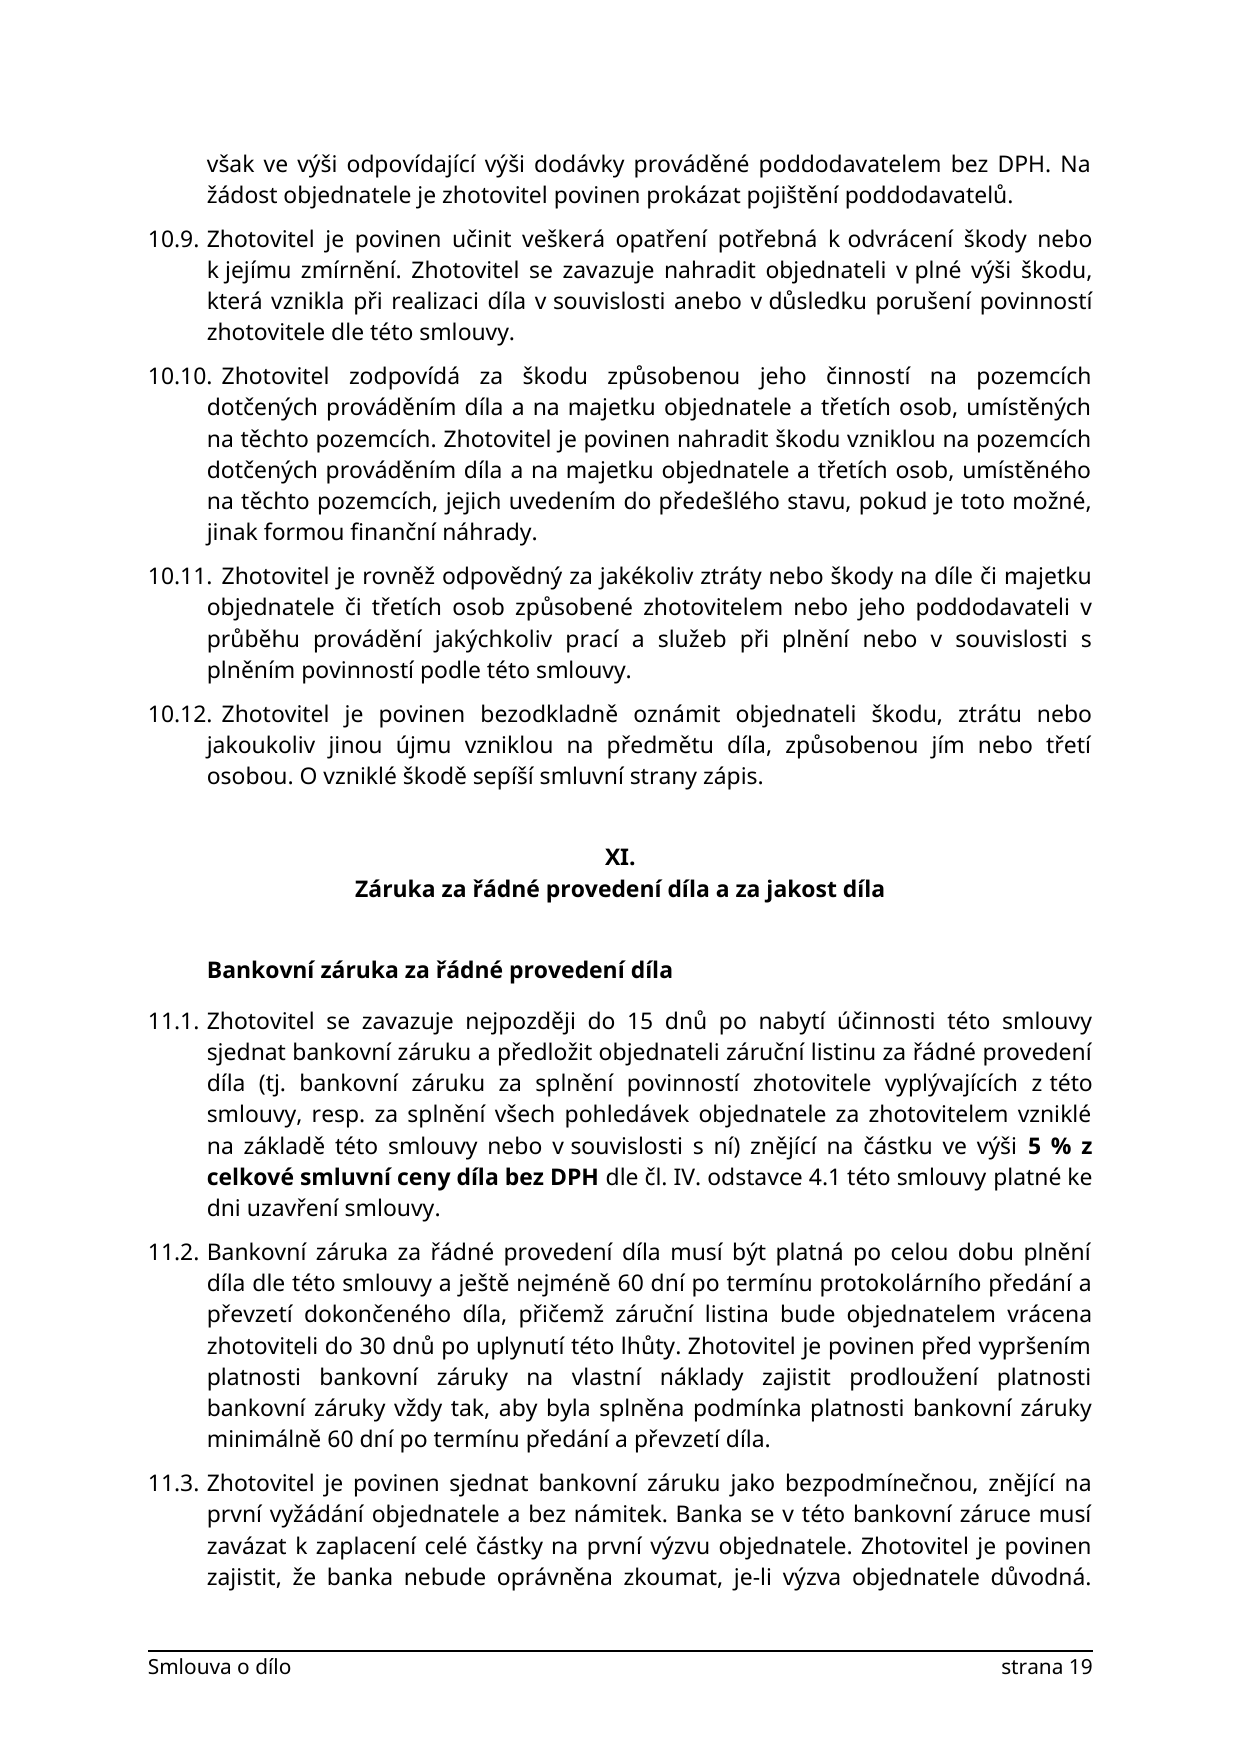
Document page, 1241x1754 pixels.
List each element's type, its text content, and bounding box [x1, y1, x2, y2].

text Záruka za řádné provedení díla a za jakost díla [148, 873, 1093, 904]
list Bankovní záruka za řádné provedení díla musí být platná po celou dobu plnění díla dle této smlouvy a ještě nejméně 60 dní po termínu protokolárního předání a převzetí dokončeného díla, přičemž záruční listina bude objednatelem vrácena zhotoviteli do 30 dnů po uplynutí této lhůty. Zhotovitel je povinen před vypršením platnosti bankovní záruky na vlastní náklady zajistit prodloužení platnosti bankovní záruky vždy tak, aby byla splněna podmínka platnosti bankovní záruky minimálně 60 dní po termínu předání a převzetí díla. [148, 1236, 1093, 1455]
text Bankovní záruka za řádné provedení díla [207, 954, 1093, 986]
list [148, 1467, 1093, 1592]
text XI. [148, 841, 1093, 873]
list Zhotovitel se zavazuje nejpozději do 15 dnů po nabytí účinnosti této smlouvy sjednat bankovní záruku a předložit objednateli záruční listinu za řádné provedení díla (tj. bankovní záruku za splnění povinností zhotovitele vyplývajících z této smlouvy, resp. za splnění všech pohledávek objednatele za zhotovitelem vzniklé na základě této smlouvy nebo v souvislosti s ní) znějící na částku ve výši 5 % z celkové smluvní ceny díla bez DPH dle čl. IV. odstavce 4.1 této smlouvy platné ke dni uzavření smlouvy. [148, 1005, 1093, 1223]
list Zhotovitel je rovněž odpovědný za jakékoliv ztráty nebo škody na díle či majetku objednatele či třetích osob způsobené zhotovitelem nebo jeho poddodavateli v průběhu provádění jakýchkoliv prací a služeb při plnění nebo v souvislosti s plněním povinností podle této smlouvy. [148, 560, 1093, 685]
list Zhotovitel zodpovídá za škodu způsobenou jeho činností na pozemcích dotčených prováděním díla a na majetku objednatele a třetích osob, umístěných na těchto pozemcích. Zhotovitel je povinen nahradit škodu vzniklou na pozemcích dotčených prováděním díla a na majetku objednatele a třetích osob, umístěného na těchto pozemcích, jejich uvedením do předešlého stavu, pokud je toto možné, jinak formou finanční náhrady. [148, 360, 1093, 548]
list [148, 148, 1093, 210]
list Zhotovitel je povinen učinit veškerá opatření potřebná k odvrácení škody nebo k jejímu zmírnění. Zhotovitel se zavazuje nahradit objednateli v plné výši škodu, která vznikla při realizaci díla v souvislosti anebo v důsledku porušení povinností zhotovitele dle této smlouvy. [148, 223, 1093, 348]
list Zhotovitel je povinen bezodkladně oznámit objednateli škodu, ztrátu nebo jakoukoliv jinou újmu vzniklou na předmětu díla, způsobenou jím nebo třetí osobou. O vzniklé škodě sepíší smluvní strany zápis. [148, 698, 1093, 791]
